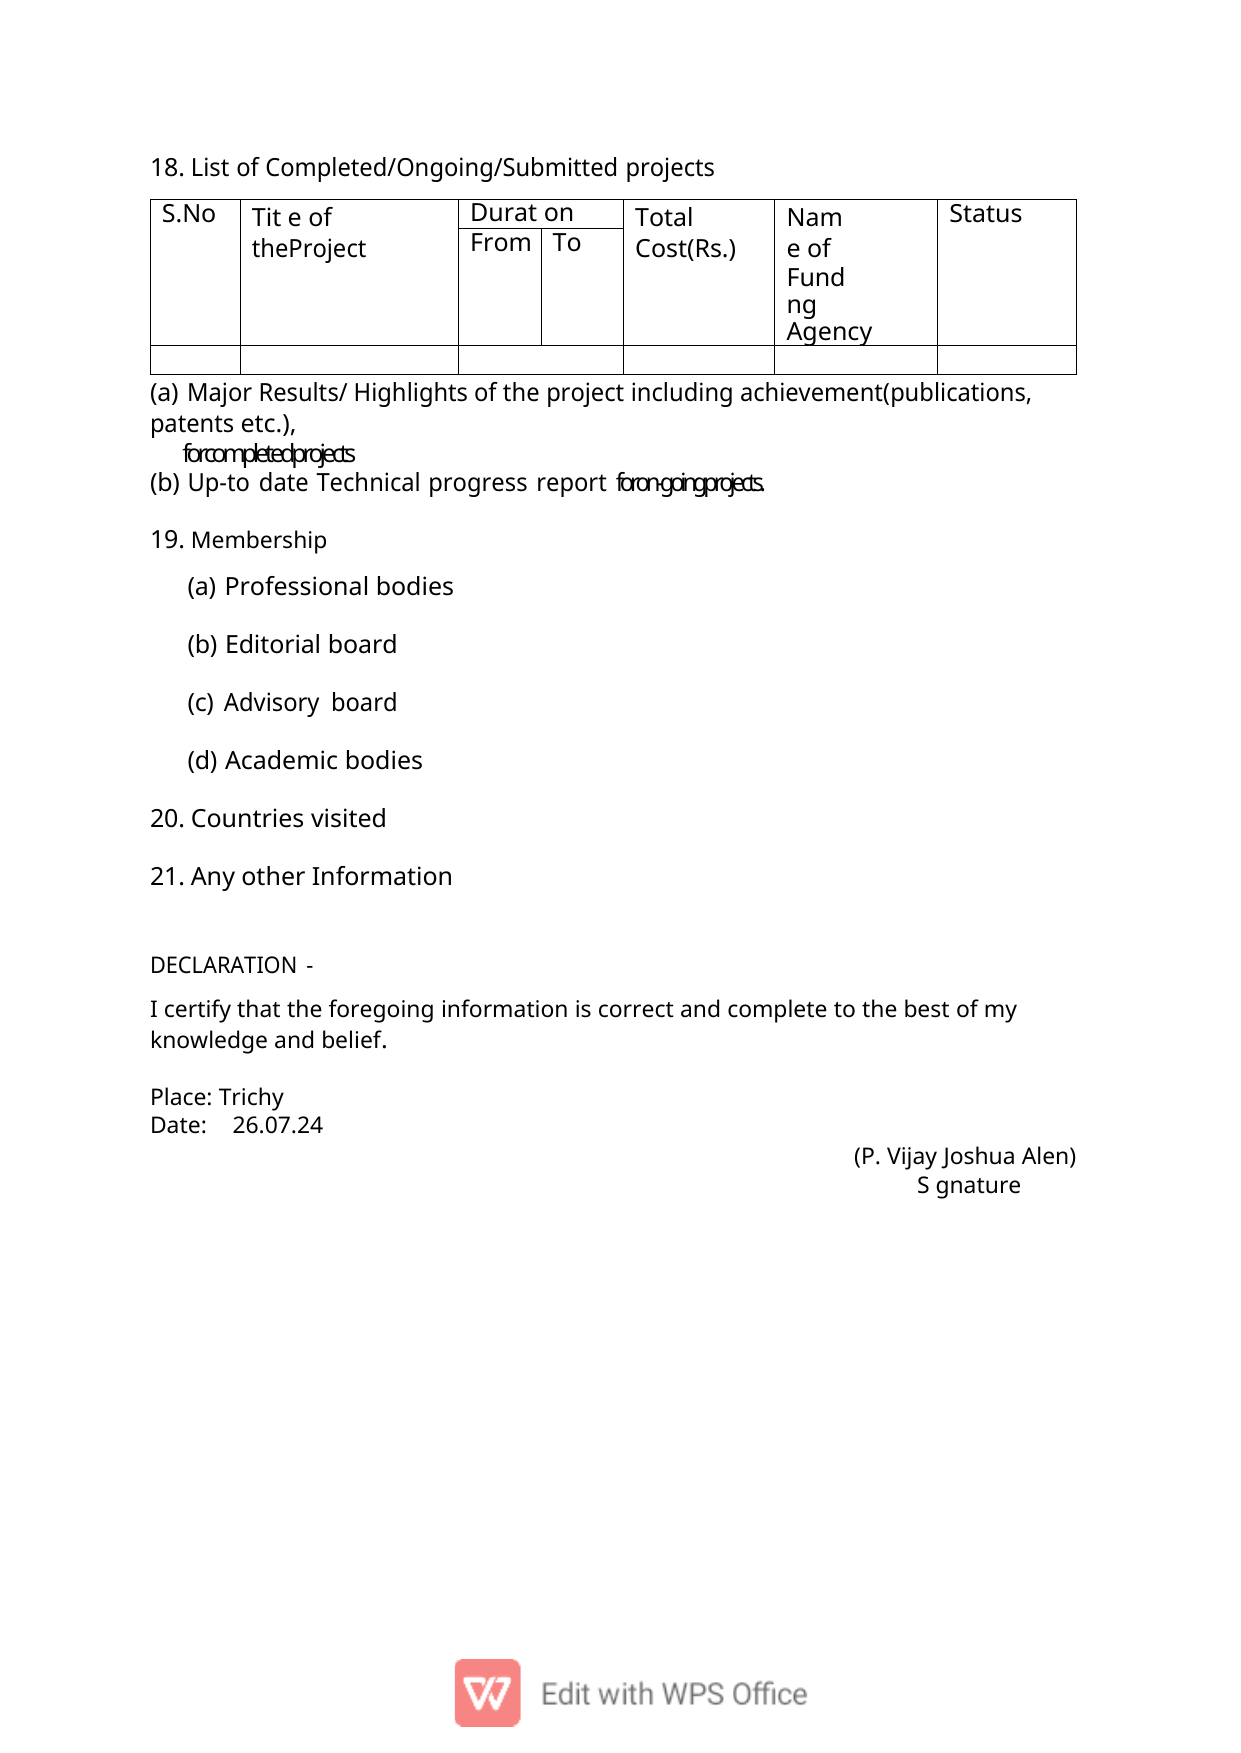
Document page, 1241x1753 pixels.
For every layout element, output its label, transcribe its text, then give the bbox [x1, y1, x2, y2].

table_cell [241, 346, 458, 374]
list Advisory board [187, 684, 1126, 719]
table_header S.No [151, 200, 240, 345]
text Place: Trichy Date: 26.07.24 [150, 1081, 324, 1141]
table_cell From [459, 229, 541, 345]
table_header Durat on [459, 200, 623, 227]
list Academic bodies [187, 742, 1126, 776]
table_header Tit e of theProject [241, 200, 458, 345]
text (P. Vijay Joshua Alen) S gnature [854, 1141, 1082, 1200]
text DECLARATION - [150, 949, 1126, 981]
table_cell [459, 346, 623, 374]
list Editorial board [187, 627, 1126, 661]
list Up-to date Technical progress report foron-goingprojects. [150, 468, 1126, 498]
list Major Results/ Highlights of the project including achievement(publications, patents etc.), [150, 375, 1114, 440]
table_header Status [938, 200, 1076, 345]
table_cell To [542, 229, 623, 345]
list Countries visited [150, 800, 1126, 834]
table_cell [151, 346, 240, 374]
list List of Completed/Ongoing/Submitted projects [150, 149, 1126, 183]
list Membership [150, 521, 1126, 556]
list Professional bodies [187, 569, 1126, 603]
table_header Name of Fund ng Agency [775, 200, 937, 345]
table_header Total Cost(Rs.) [624, 200, 774, 345]
list Any other Information [150, 858, 1126, 892]
table_cell [624, 346, 774, 374]
table_cell [775, 346, 937, 374]
table_cell [938, 346, 1076, 374]
picture [454, 1659, 808, 1727]
text I certify that the foregoing information is correct and complete to the best of my knowledge and belief. [150, 993, 1124, 1056]
text forcompletedprojects [182, 440, 1126, 468]
